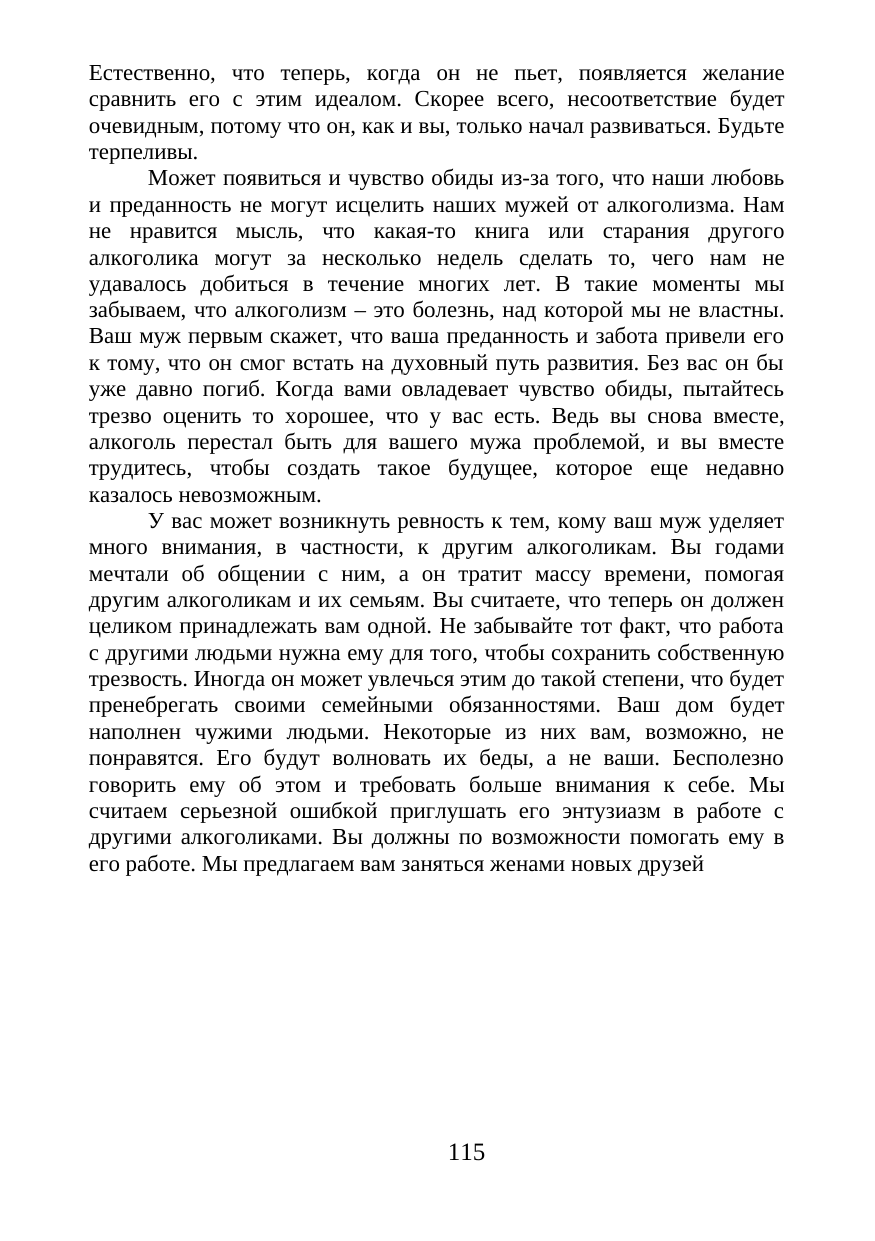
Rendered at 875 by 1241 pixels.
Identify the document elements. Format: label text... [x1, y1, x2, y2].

text Естественно, что теперь, когда он не пьет, появляется желание сравнить его с этим идеалом. Скорее всего, несоответствие будет очевидным, потому что он, как и вы, только начал развиваться. Будьте терпеливы. [89, 59, 785, 164]
text Может появиться и чувство обиды из-за того, что наши любовь и преданность не могут исцелить наших мужей от алкоголизма. Нам не нравится мысль, что какая-то книга или старания другого алкоголика могут за несколько недель сделать то, чего нам не удавалось добиться в течение многих лет. В такие моменты мы забываем, что алкоголизм – это болезнь, над которой мы не властны. Ваш муж первым скажет, что ваша преданность и забота привели его к тому, что он смог встать на духовный путь развития. Без вас он бы уже давно погиб. Когда вами овладевает чувство обиды, пытайтесь трезво оценить то хорошее, что у вас есть. Ведь вы снова вместе, алкоголь перестал быть для вашего мужа проблемой, и вы вместе трудитесь, чтобы создать такое будущее, которое еще недавно казалось невозможным. [89, 164, 785, 507]
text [89, 507, 785, 876]
